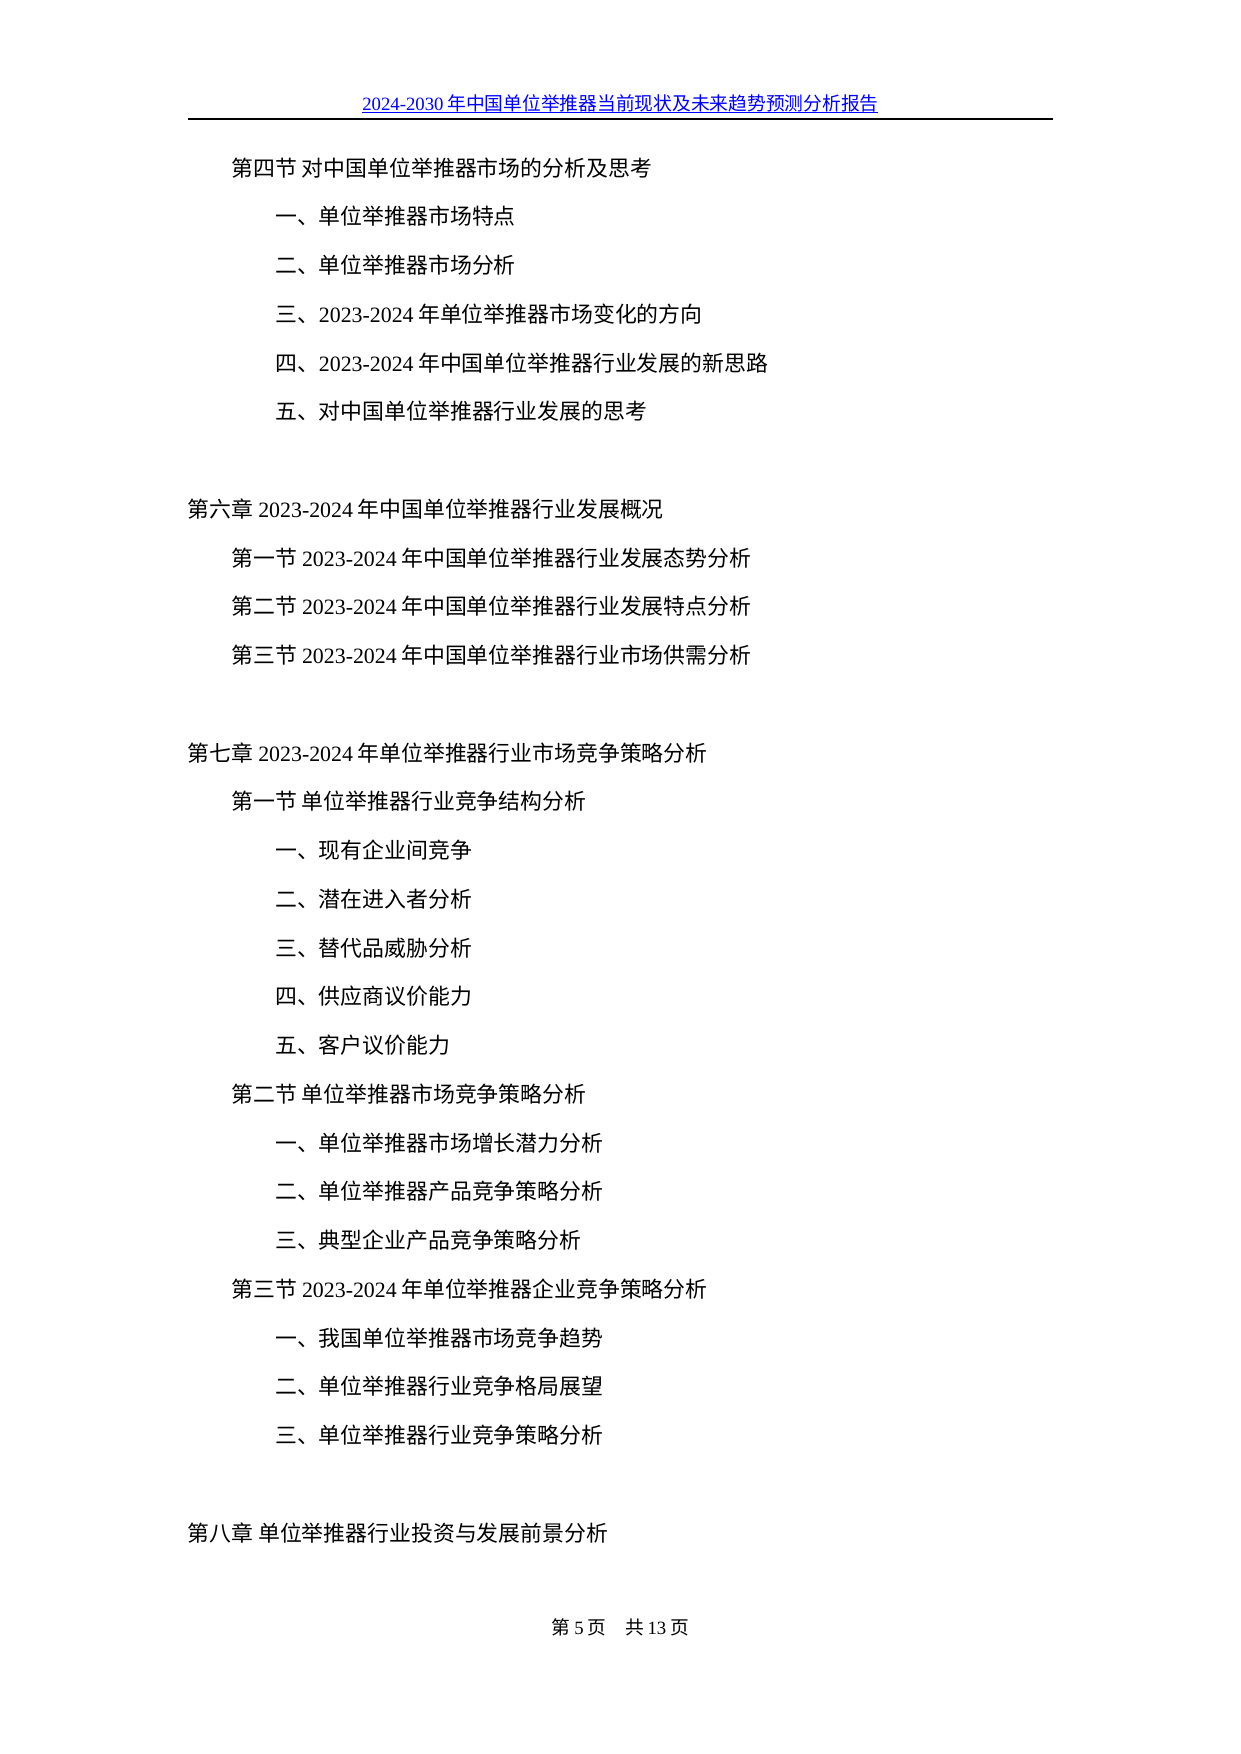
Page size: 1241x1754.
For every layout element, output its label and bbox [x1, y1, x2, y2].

text [187, 150, 1053, 1548]
